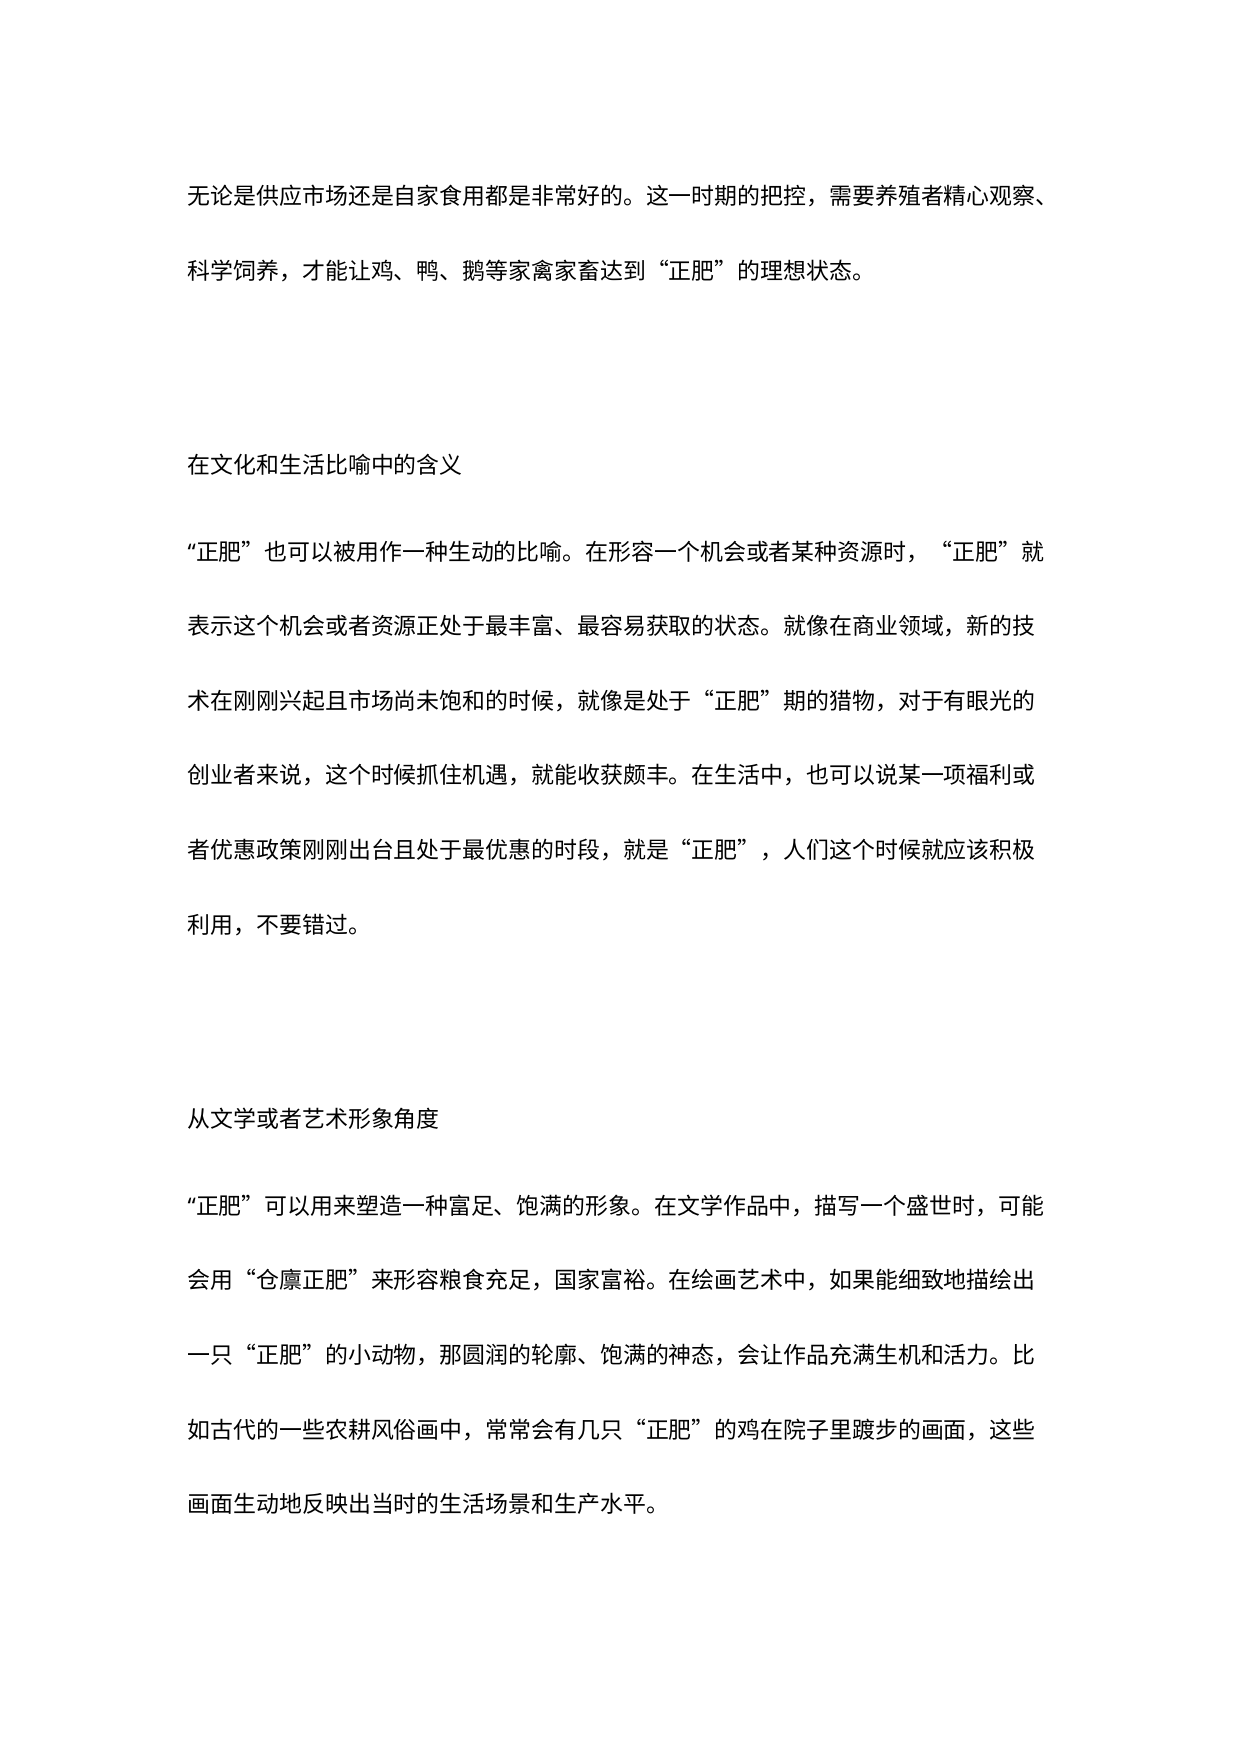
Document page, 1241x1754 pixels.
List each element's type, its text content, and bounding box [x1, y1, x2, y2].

text “正肥”可以用来塑造一种富足、饱满的形象。在文学作品中，描写一个盛世时，可能会用“仓廪正肥”来形容粮食充足，国家富裕。在绘画艺术中，如果能细致地描绘出一只“正肥”的小动物，那圆润的轮廓、饱满的神态，会让作品充满生机和活力。比如古代的一些农耕风俗画中，常常会有几只“正肥”的鸡在院子里踱步的画面，这些画面生动地反映出当时的生活场景和生产水平。 [187, 1172, 1053, 1536]
text 从文学或者艺术形象角度 [187, 1085, 1053, 1150]
text “正肥”也可以被用作一种生动的比喻。在形容一个机会或者某种资源时，“正肥”就表示这个机会或者资源正处于最丰富、最容易获取的状态。就像在商业领域，新的技术在刚刚兴起且市场尚未饱和的时候，就像是处于“正肥”期的猎物，对于有眼光的创业者来说，这个时候抓住机遇，就能收获颇丰。在生活中，也可以说某一项福利或者优惠政策刚刚出台且处于最优惠的时段，就是“正肥”，人们这个时候就应该积极利用，不要错过。 [187, 517, 1053, 956]
text 在文化和生活比喻中的含义 [187, 431, 1053, 496]
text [187, 162, 1053, 302]
